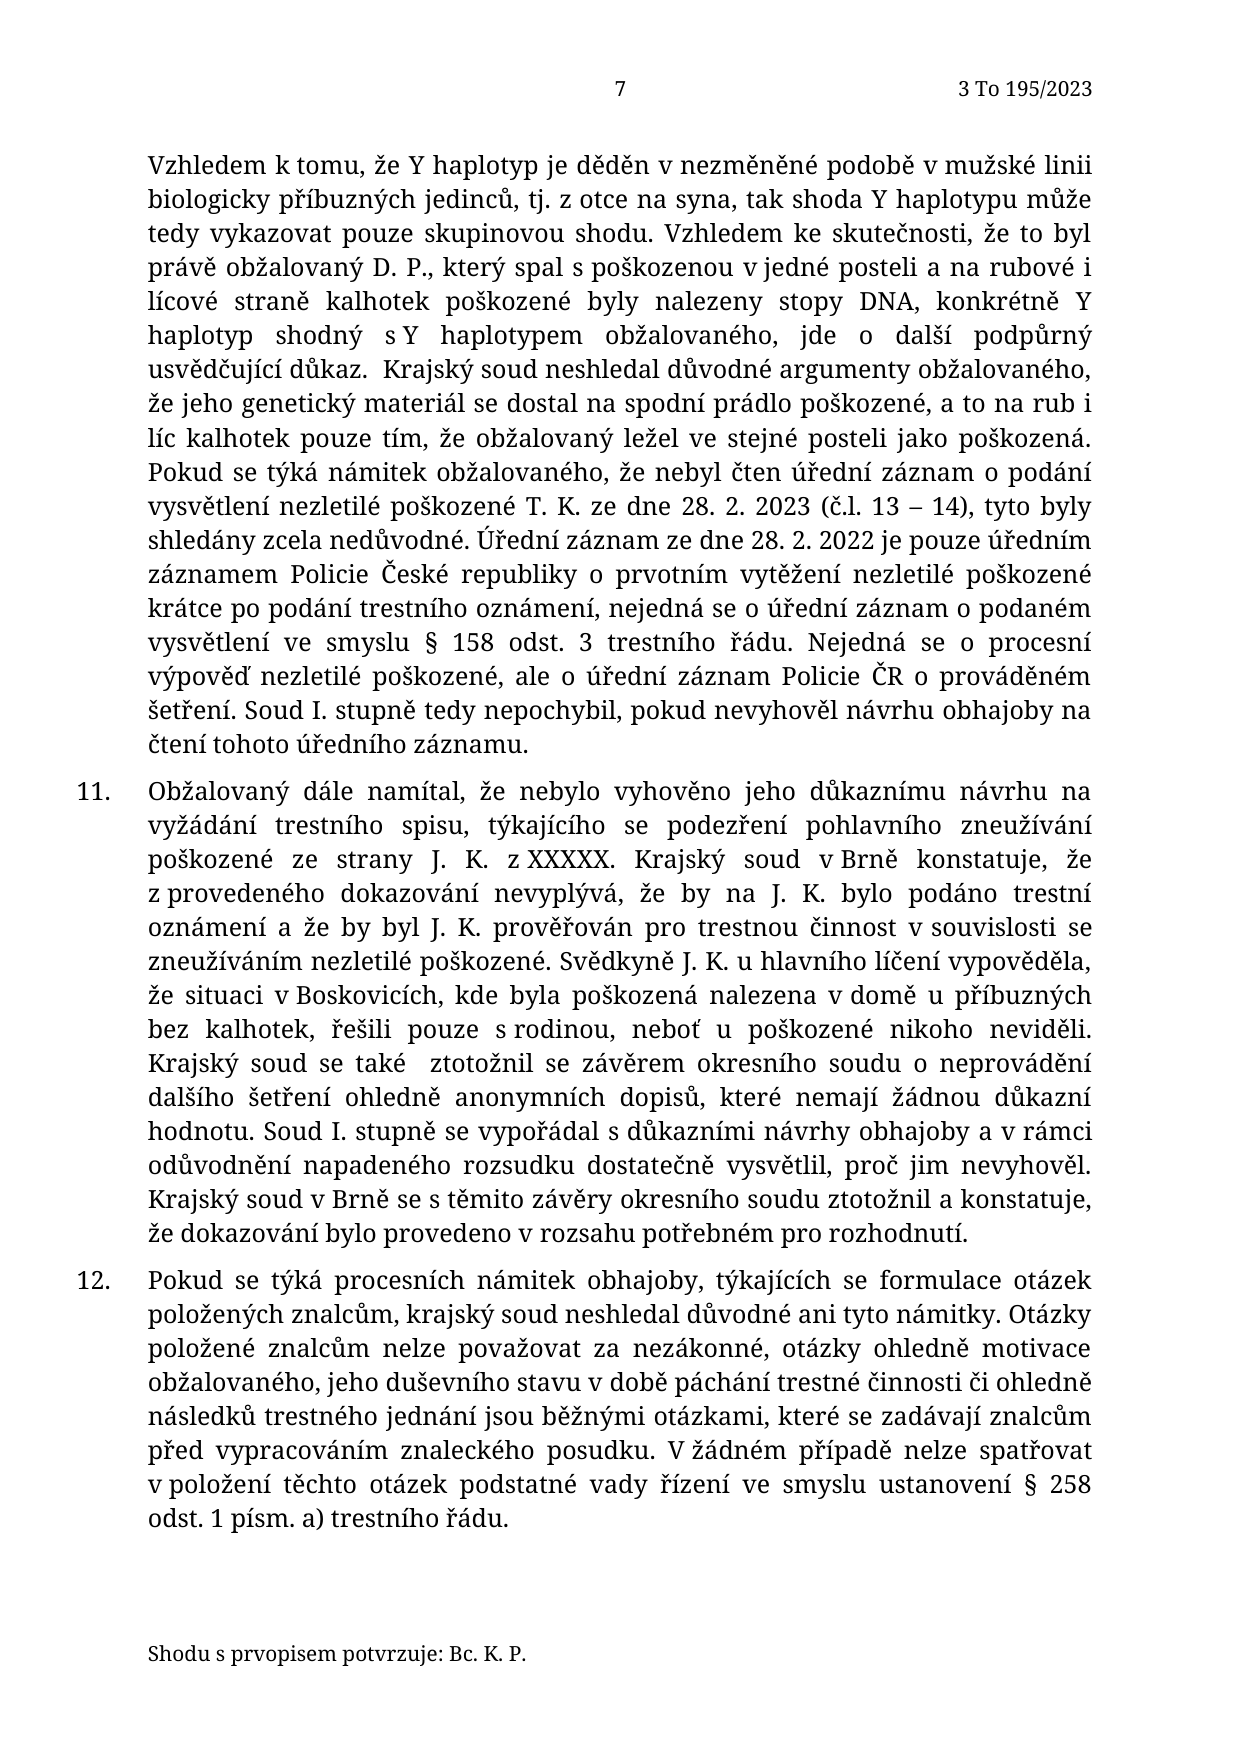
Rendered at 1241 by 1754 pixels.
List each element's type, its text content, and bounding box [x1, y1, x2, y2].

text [111, 148, 1092, 761]
text Pokud se týká procesních námitek obhajoby, týkajících se formulace otázek položených znalcům, krajský soud neshledal důvodné ani tyto námitky. Otázky položené znalcům nelze považovat za nezákonné, otázky ohledně motivace obžalovaného, jeho duševního stavu v době páchání trestné činnosti či ohledně následků trestného jednání jsou běžnými otázkami, které se zadávají znalcům před vypracováním znaleckého posudku. V žádném případě nelze spatřovat v položení těchto otázek podstatné vady řízení ve smyslu ustanovení § 258 odst. 1 písm. a) trestního řádu. [111, 1263, 1092, 1535]
text Obžalovaný dále namítal, že nebylo vyhověno jeho důkaznímu návrhu na vyžádání trestního spisu, týkajícího se podezření pohlavního zneužívání poškozené ze strany J. K. z XXXXX. Krajský soud v Brně konstatuje, že z provedeného dokazování nevyplývá, že by na J. K. bylo podáno trestní oznámení a že by byl J. K. prověřován pro trestnou činnost v souvislosti se zneužíváním nezletilé poškozené. Svědkyně J. K. u hlavního líčení vypověděla, že situaci v Boskovicích, kde byla poškozená nalezena v domě u příbuzných bez kalhotek, řešili pouze s rodinou, neboť u poškozené nikoho neviděli. Krajský soud se také ztotožnil se závěrem okresního soudu o neprovádění dalšího šetření ohledně anonymních dopisů, které nemají žádnou důkazní hodnotu. Soud I. stupně se vypořádal s důkazními návrhy obhajoby a v rámci odůvodnění napadeného rozsudku dostatečně vysvětlil, proč jim nevyhověl. Krajský soud v Brně se s těmito závěry okresního soudu ztotožnil a konstatuje, že dokazování bylo provedeno v rozsahu potřebném pro rozhodnutí. [111, 773, 1092, 1250]
